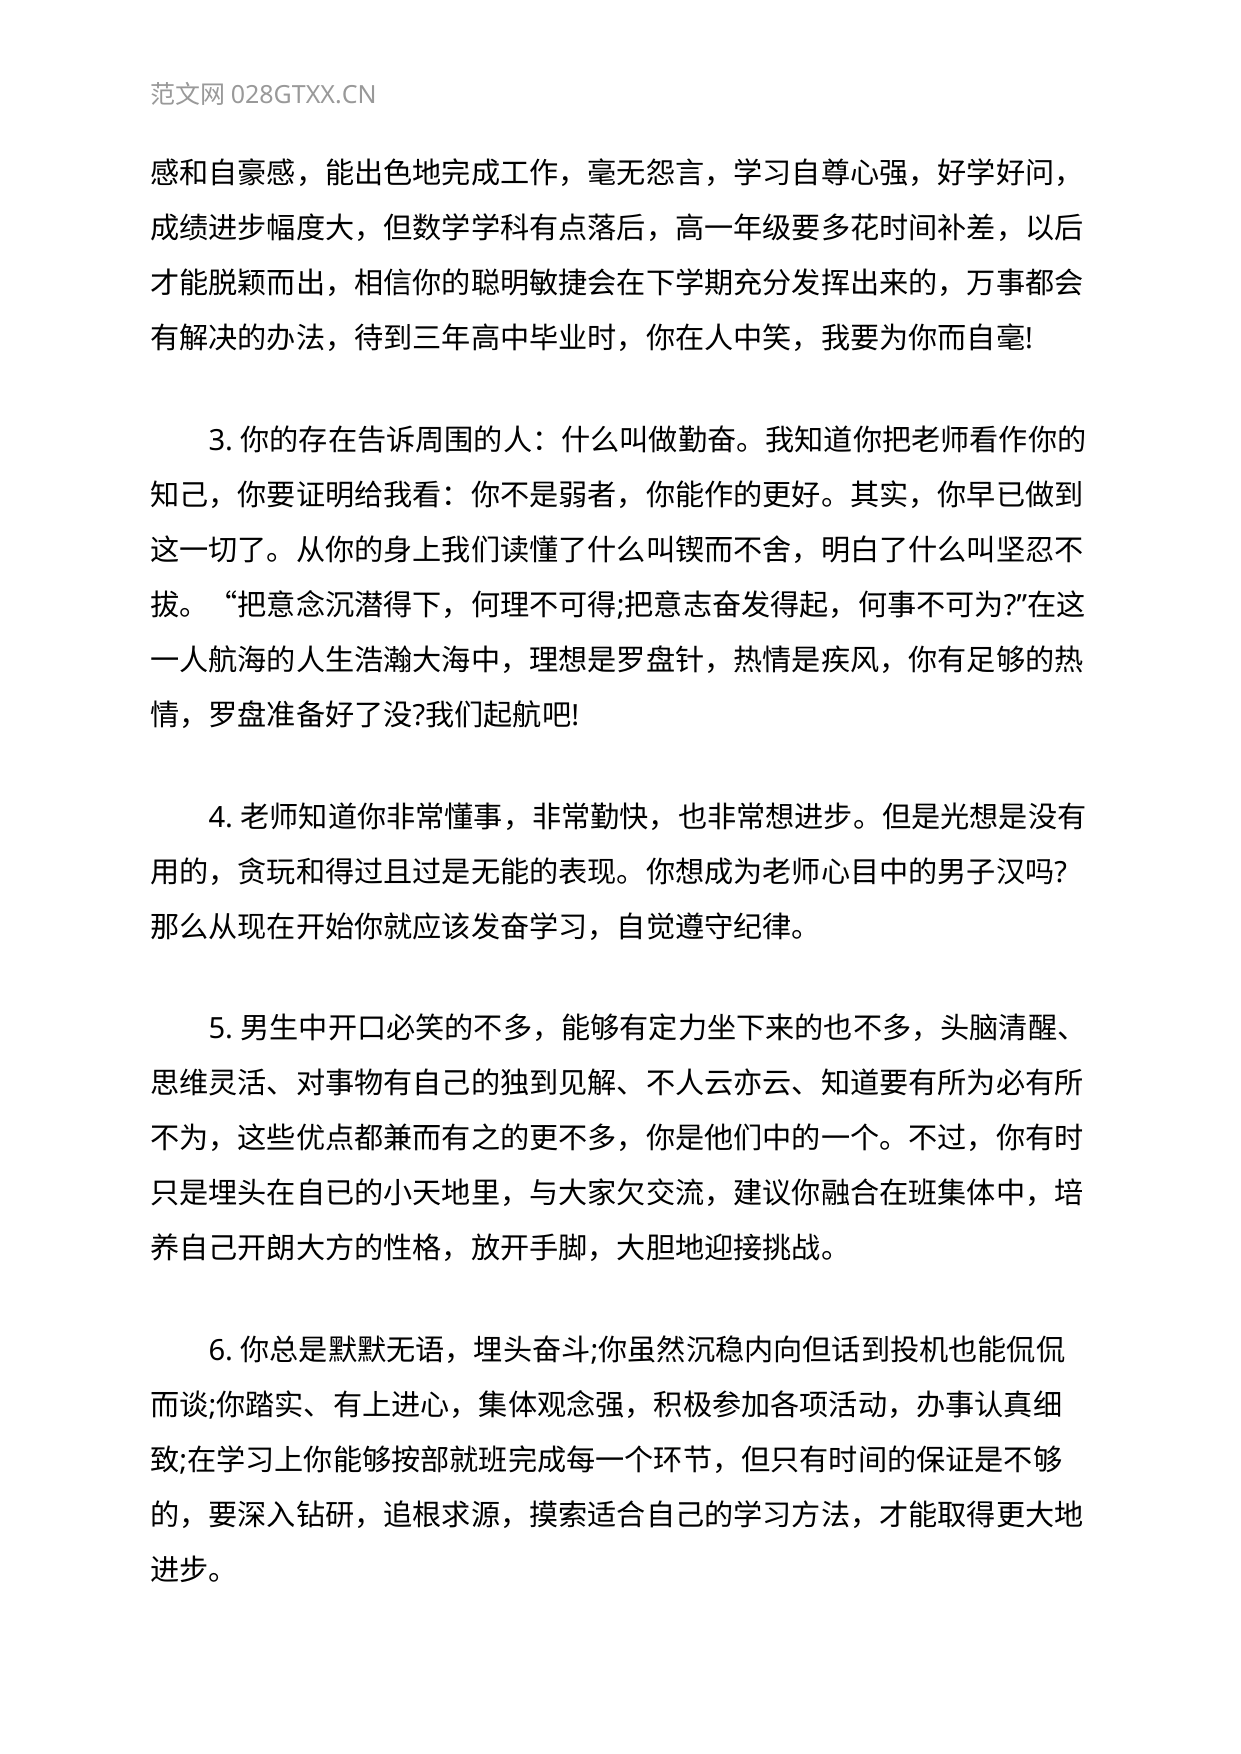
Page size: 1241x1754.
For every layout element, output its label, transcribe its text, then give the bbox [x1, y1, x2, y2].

text 4. 老师知道你非常懂事，非常勤快，也非常想进步。但是光想是没有用的，贪玩和得过且过是无能的表现。你想成为老师心目中的男子汉吗?那么从现在开始你就应该发奋学习，自觉遵守纪律。 [150, 793, 1090, 946]
text 5. 男生中开口必笑的不多，能够有定力坐下来的也不多，头脑清醒、思维灵活、对事物有自己的独到见解、不人云亦云、知道要有所为必有所不为，这些优点都兼而有之的更不多，你是他们中的一个。不过，你有时只是埋头在自已的小天地里，与大家欠交流，建议你融合在班集体中，培养自己开朗大方的性格，放开手脚，大胆地迎接挑战。 [150, 1005, 1090, 1267]
text 3. 你的存在告诉周围的人：什么叫做勤奋。我知道你把老师看作你的知己，你要证明给我看：你不是弱者，你能作的更好。其实，你早已做到这一切了。从你的身上我们读懂了什么叫锲而不舍，明白了什么叫坚忍不拔。“把意念沉潜得下，何理不可得;把意志奋发得起，何事不可为?”在这一人航海的人生浩瀚大海中，理想是罗盘针，热情是疾风，你有足够的热情，罗盘准备好了没?我们起航吧! [150, 417, 1090, 734]
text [150, 150, 1090, 357]
text 6. 你总是默默无语，埋头奋斗;你虽然沉稳内向但话到投机也能侃侃而谈;你踏实、有上进心，集体观念强，积极参加各项活动，办事认真细致;在学习上你能够按部就班完成每一个环节，但只有时间的保证是不够的，要深入钻研，追根求源，摸索适合自己的学习方法，才能取得更大地进步。 [150, 1327, 1090, 1589]
